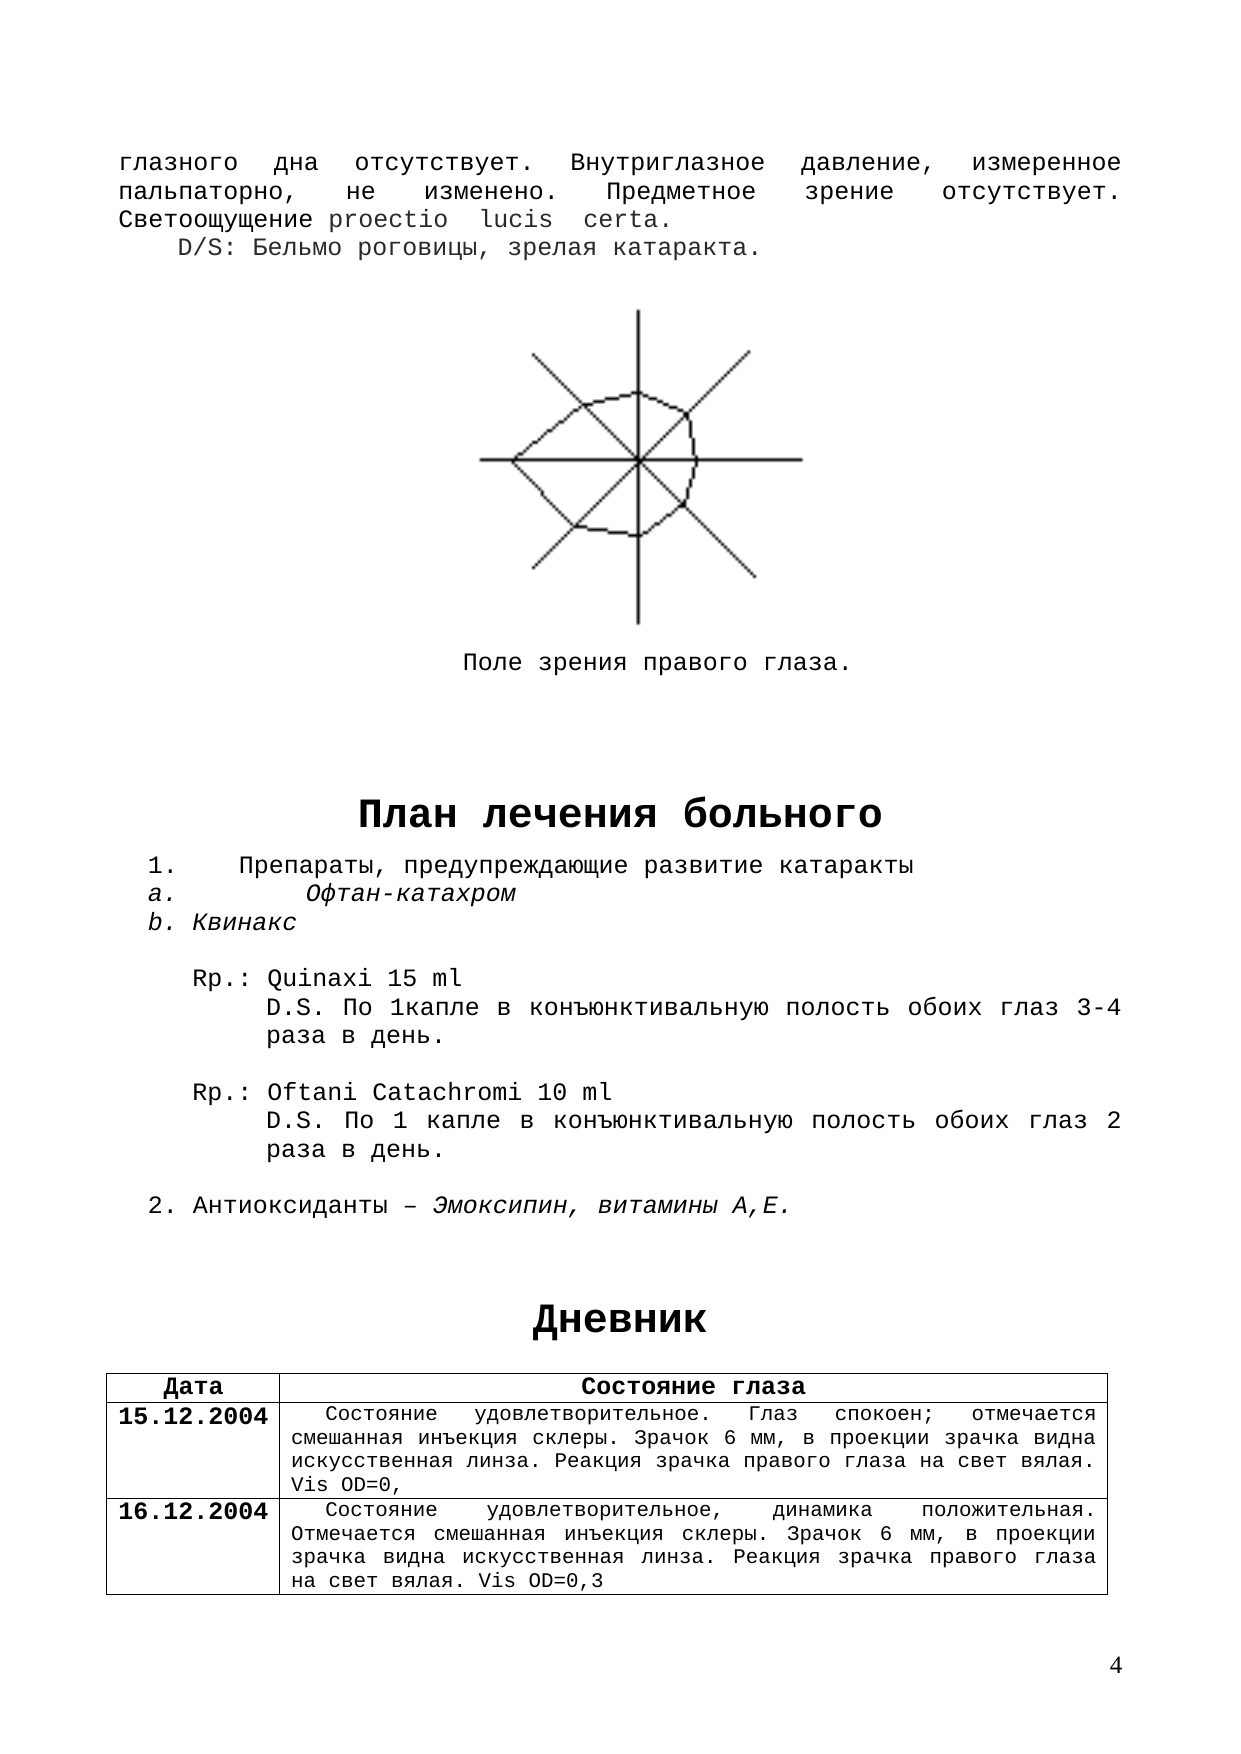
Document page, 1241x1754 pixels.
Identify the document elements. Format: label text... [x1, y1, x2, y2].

table_cell 16.12.2004 [107, 1499, 279, 1593]
text D/S: Бельмо роговицы, зрелая катаракта. [118, 235, 1122, 263]
list Квинакс [118, 909, 1122, 938]
list Офтан-катахром [118, 881, 1122, 909]
text 2. Антиоксиданты – Эмоксипин, витамины А,Е. [118, 1193, 1122, 1221]
text Rp.: Quinaxi 15 ml [118, 966, 1122, 994]
subtitle Дневник [118, 1297, 1122, 1344]
table_header Дата [107, 1374, 279, 1402]
text Поле зрения правого глаза. [118, 649, 1122, 678]
table_cell Состояние удовлетворительное. Глаз спокоен; отмечается смешанная инъекция склеры. Зрачок 6 мм, в проекции зрачка видна искусственная линза. Реакция зрачка правого глаза на свет вялая. OD=0, [280, 1403, 1107, 1498]
subtitle План лечения больного [118, 793, 1122, 840]
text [118, 150, 1122, 235]
table_header Состояние глаза [280, 1374, 1107, 1402]
picture [472, 305, 818, 637]
table_cell Состояние удовлетворительное, динамика положительная. Отмечается смешанная инъекция склеры. Зрачок 6 мм, в проекции зрачка видна искусственная линза. Реакция зрачка правого глаза на свет вялая. OD=0,3 [280, 1499, 1107, 1593]
text D.S. По 1капле в конъюнктивальную полость обоих глаз 3-4 раза в день. [266, 994, 1122, 1051]
list Препараты, предупреждающие развитие катаракты [118, 853, 1122, 881]
table_cell 15.12.2004 [107, 1403, 279, 1498]
text Rp.: Oftani Catachromi 10 ml [118, 1080, 1122, 1108]
text D.S. По 1 капле в конъюнктивальную полость обоих глаз 2 раза в день. [266, 1108, 1122, 1165]
